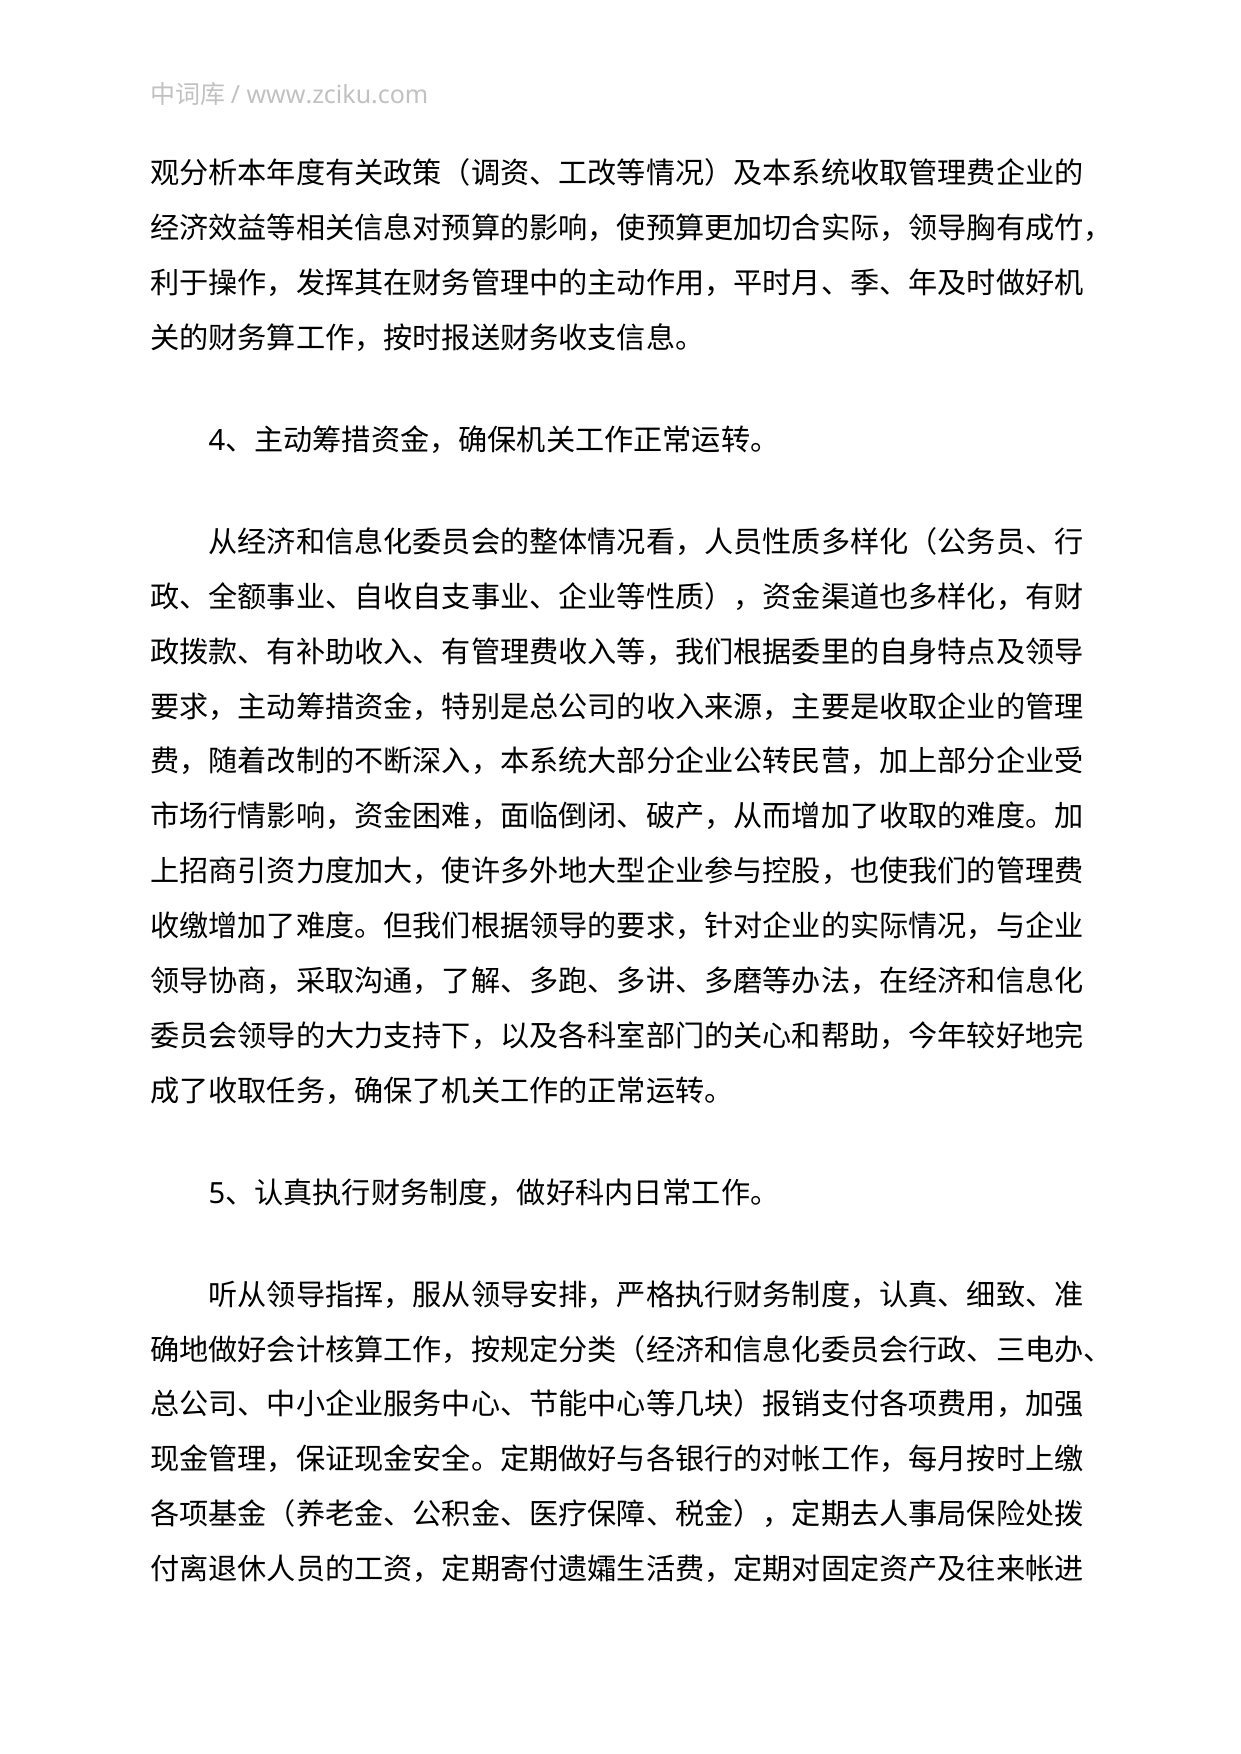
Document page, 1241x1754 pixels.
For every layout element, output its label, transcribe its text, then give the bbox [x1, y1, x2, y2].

text 4、主动筹措资金，确保机关工作正常运转。 [150, 416, 1090, 459]
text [150, 1271, 1090, 1588]
text 5、认真执行财务制度，做好科内日常工作。 [150, 1169, 1090, 1212]
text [150, 150, 1090, 357]
text 从经济和信息化委员会的整体情况看，人员性质多样化（公务员、行政、全额事业、自收自支事业、企业等性质），资金渠道也多样化，有财政拨款、有补助收入、有管理费收入等，我们根据委里的自身特点及领导要求，主动筹措资金，特别是总公司的收入来源，主要是收取企业的管理费，随着改制的不断深入，本系统大部分企业公转民营，加上部分企业受市场行情影响，资金困难，面临倒闭、破产，从而增加了收取的难度。加上招商引资力度加大，使许多外地大型企业参与控股，也使我们的管理费收缴增加了难度。但我们根据领导的要求，针对企业的实际情况，与企业领导协商，采取沟通，了解、多跑、多讲、多磨等办法，在经济和信息化委员会领导的大力支持下，以及各科室部门的关心和帮助，今年较好地完成了收取任务，确保了机关工作的正常运转。 [150, 518, 1090, 1110]
